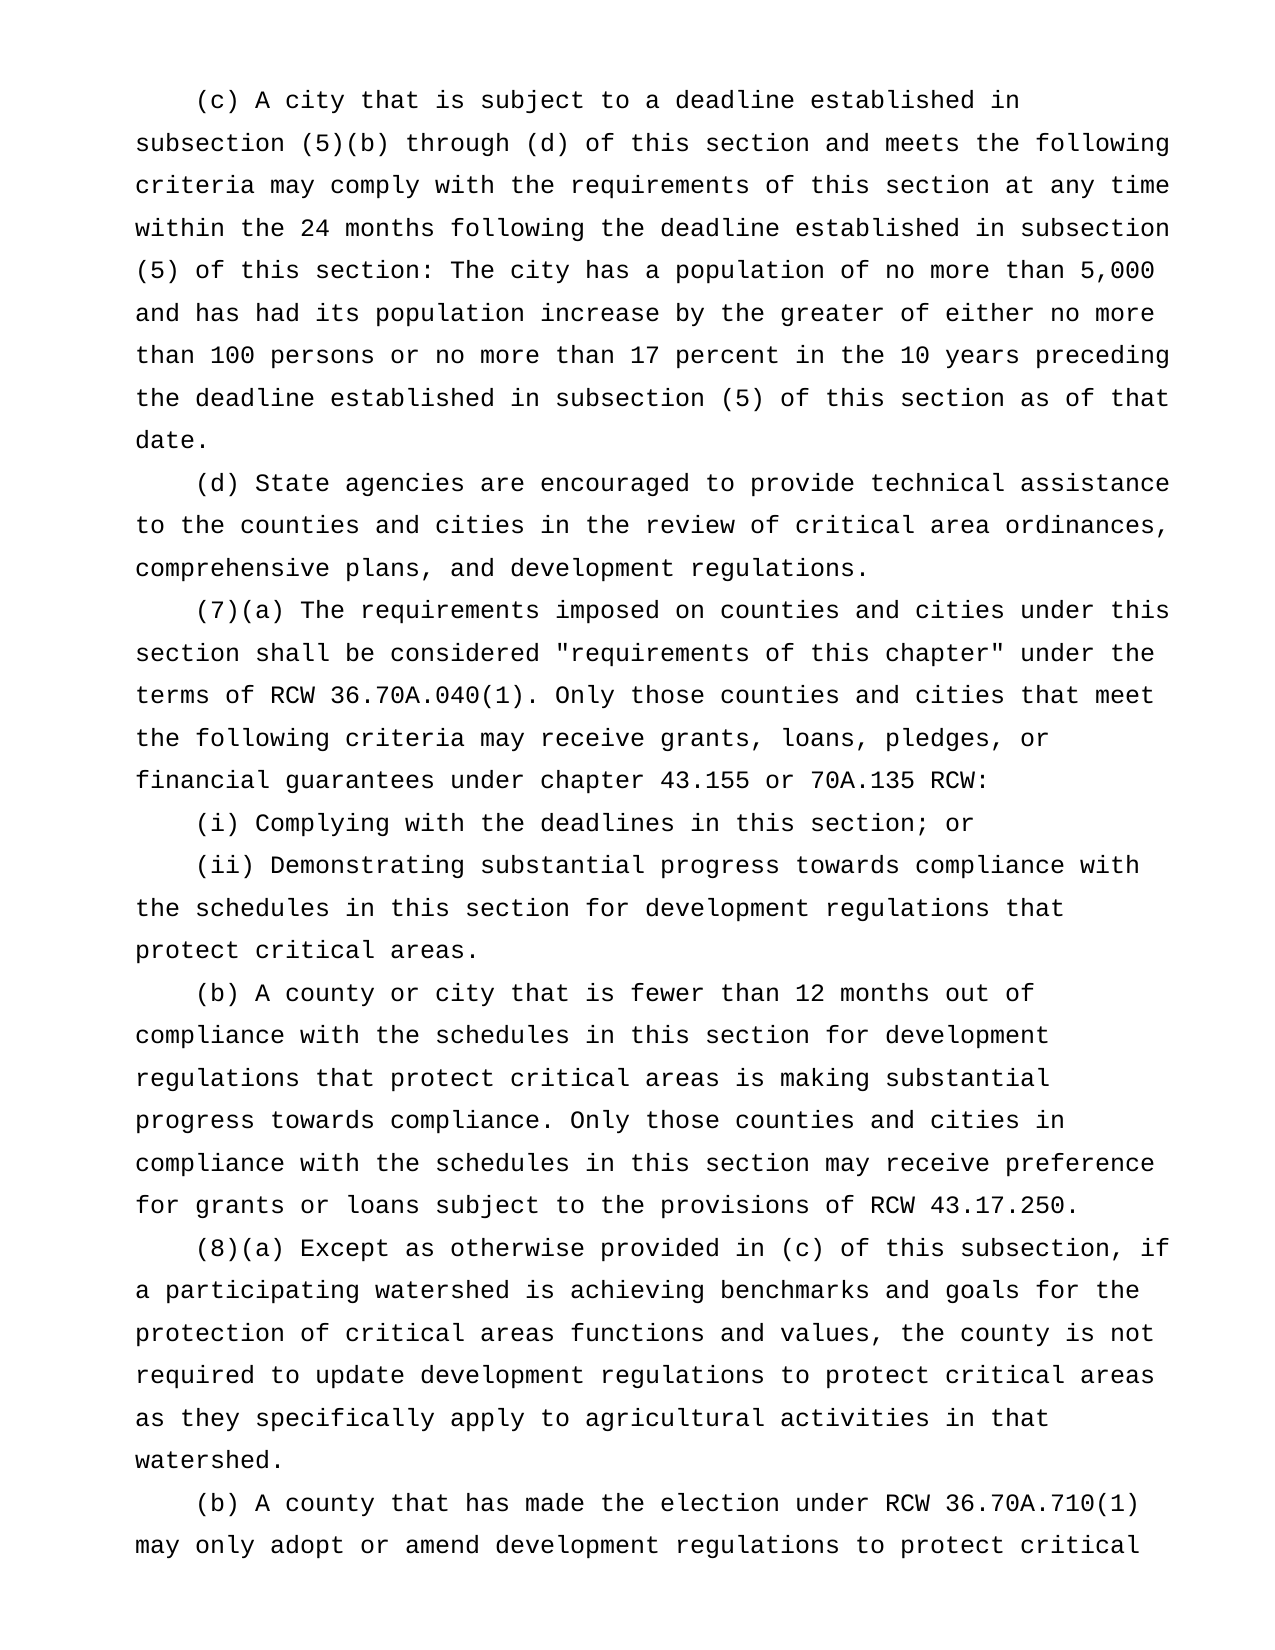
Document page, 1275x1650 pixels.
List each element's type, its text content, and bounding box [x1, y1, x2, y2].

text (ii) Demonstrating substantial progress towards compliance with the schedules in this section for development regulations that protect critical areas. [135, 840, 1170, 967]
text (8)(a) Except as otherwise provided in (c) of this subsection, if a participating watershed is achieving benchmarks and goals for the protection of critical areas functions and values, the county is not required to update development regulations to protect critical areas as they specifically apply to agricultural activities in that watershed. [135, 1222, 1170, 1477]
text (b) A county or city that is fewer than 12 months out of compliance with the schedules in this section for development regulations that protect critical areas is making substantial progress towards compliance. Only those counties and cities in compliance with the schedules in this section may receive preference for grants or loans subject to the provisions of RCW 43.17.250. [135, 967, 1170, 1222]
text (c) A city that is subject to a deadline established in subsection (5)(b) through (d) of this section and meets the following criteria may comply with the requirements of this section at any time within the 24 months following the deadline established in subsection (5) of this section: The city has a population of no more than 5,000 and has had its population increase by the greater of either no more than 100 persons or no more than 17 percent in the 10 years preceding the deadline established in subsection (5) of this section as of that date. [135, 75, 1170, 457]
text (7)(a) The requirements imposed on counties and cities under this section shall be considered "requirements of this chapter" under the terms of RCW 36.70A.040(1). Only those counties and cities that meet the following criteria may receive grants, loans, pledges, or financial guarantees under chapter 43.155 or 70A.135 RCW: [135, 585, 1170, 797]
text (d) State agencies are encouraged to provide technical assistance to the counties and cities in the review of critical area ordinances, comprehensive plans, and development regulations. [135, 457, 1170, 585]
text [135, 1477, 1170, 1562]
text (i) Complying with the deadlines in this section; or [135, 797, 1170, 840]
